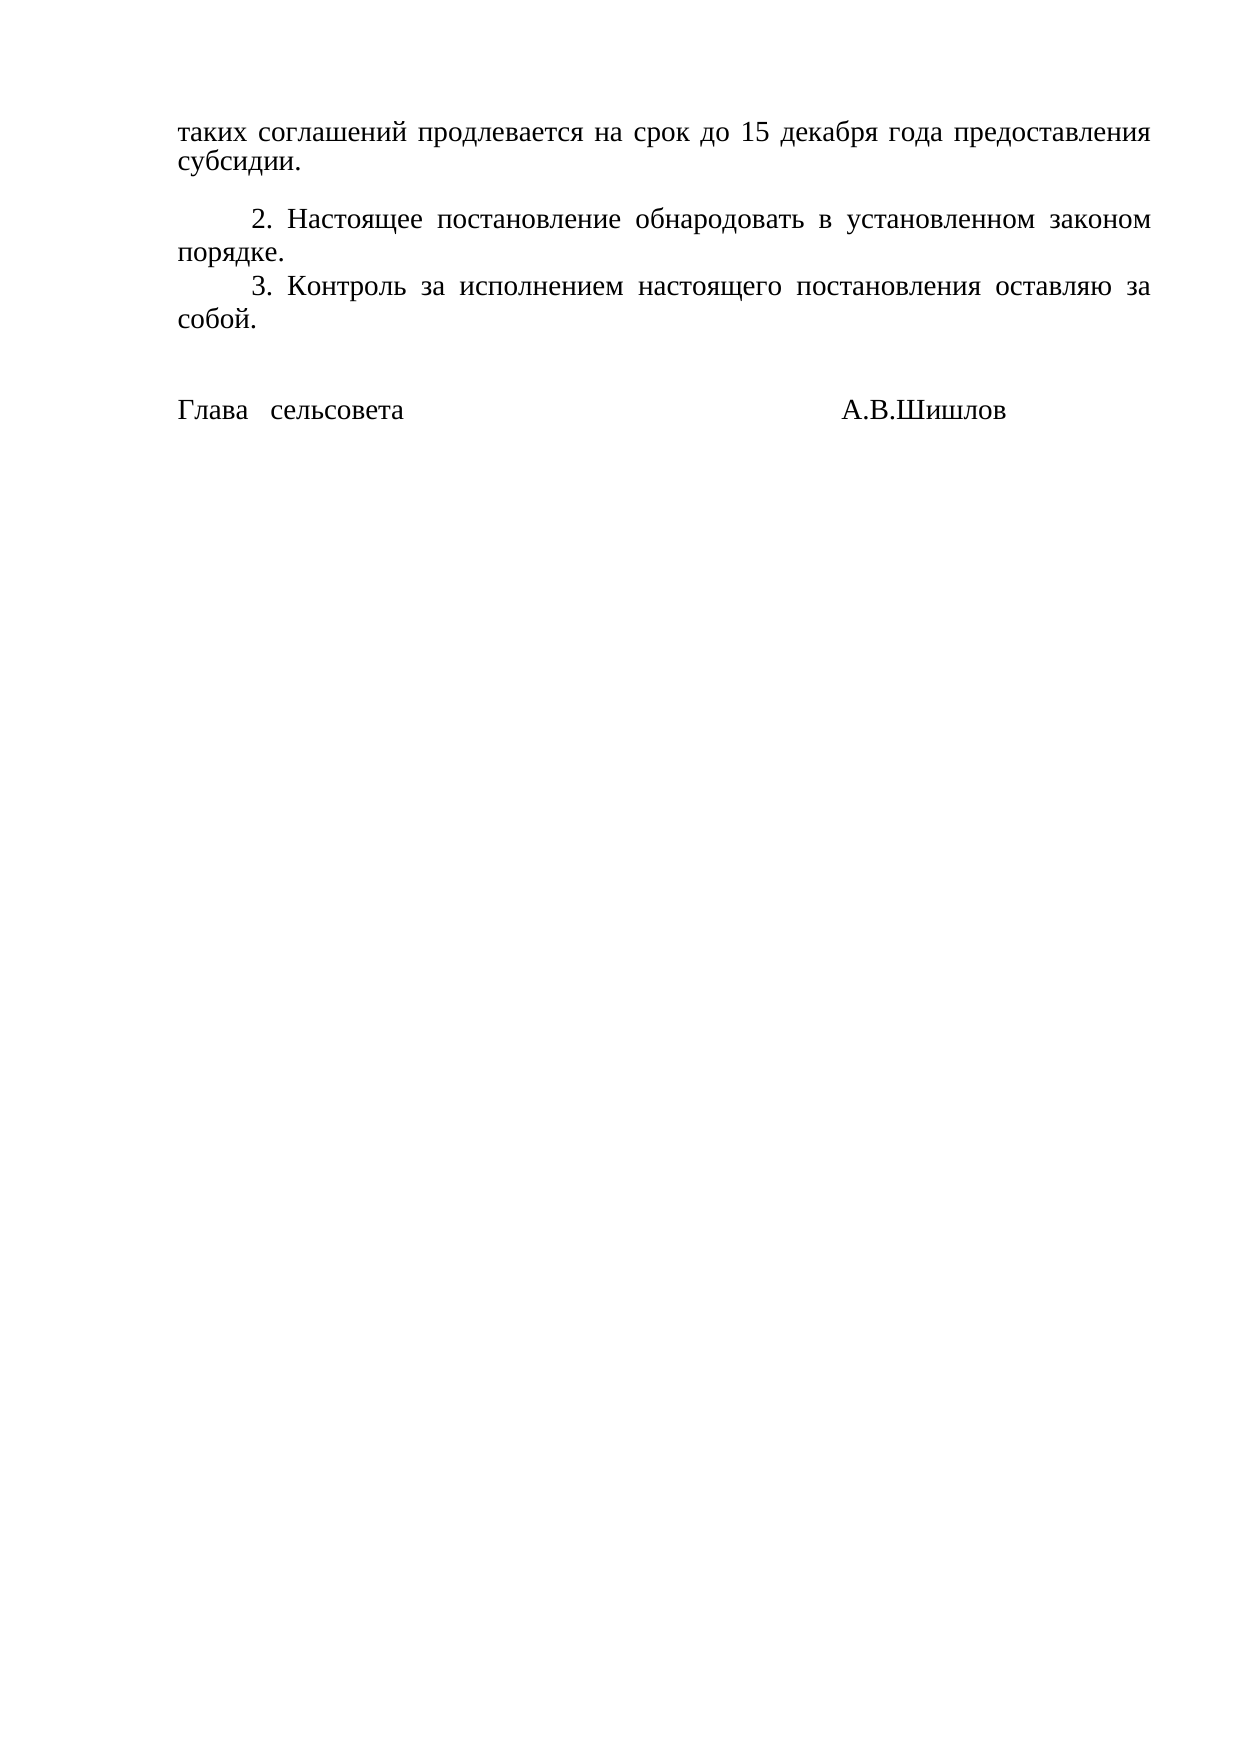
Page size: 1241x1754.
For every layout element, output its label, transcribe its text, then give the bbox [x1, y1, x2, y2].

text 3. Контроль за исполнением настоящего постановления оставляю за собой. [177, 268, 1152, 335]
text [177, 118, 1152, 176]
text 2. Настоящее постановление обнародовать в установленном законом порядке. [177, 201, 1152, 268]
text Глава сельсовета А.В.Шишлов [177, 392, 1152, 426]
